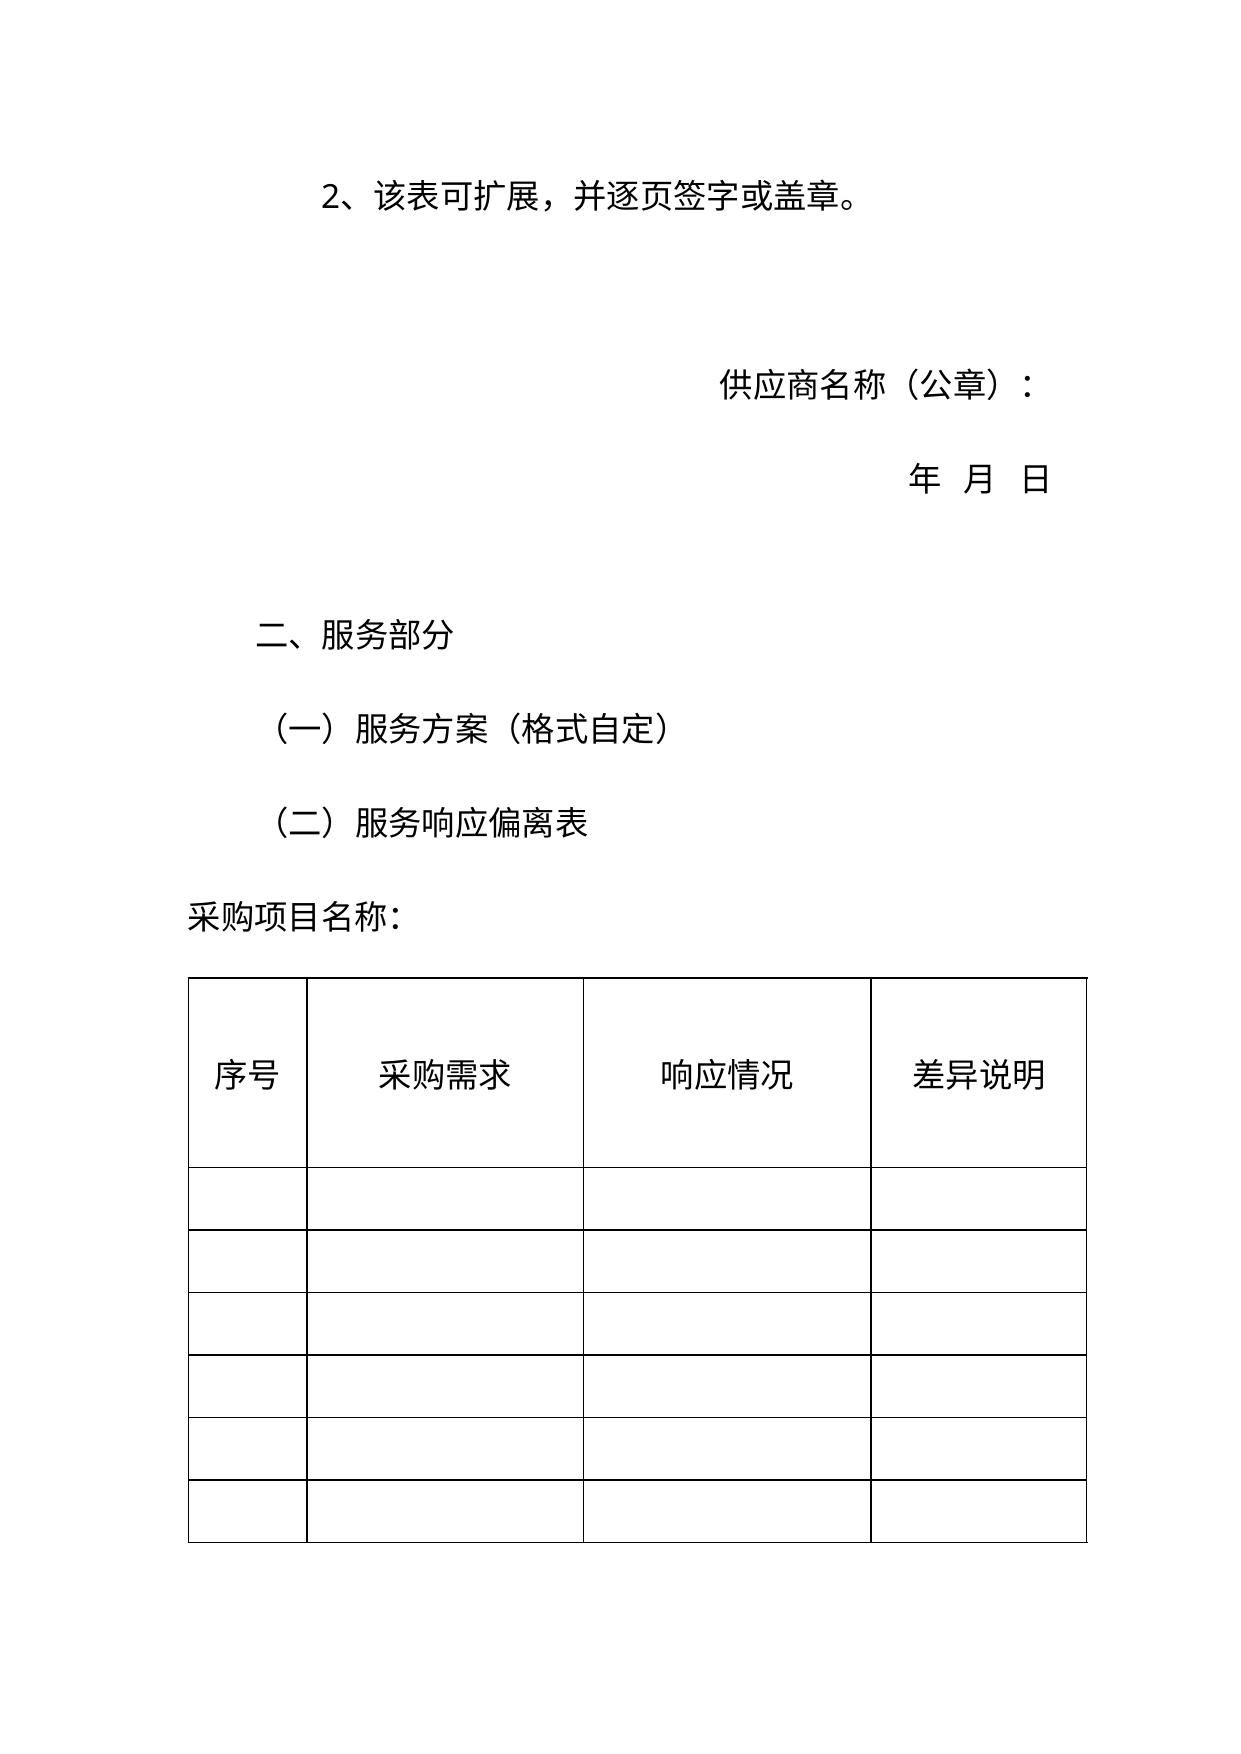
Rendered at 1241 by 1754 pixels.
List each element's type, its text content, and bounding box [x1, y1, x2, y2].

table_cell [308, 1356, 583, 1417]
table_header 响应情况 [584, 979, 870, 1167]
table_cell [872, 1231, 1086, 1292]
table_cell [308, 1418, 583, 1479]
text 采购项目名称： [187, 883, 1053, 948]
table_cell [872, 1293, 1086, 1354]
table_cell [872, 1168, 1086, 1229]
table_cell [308, 1293, 583, 1354]
table_cell [872, 1418, 1086, 1479]
text 年 月 日 [187, 444, 1053, 509]
table_cell [308, 1481, 583, 1542]
text 供应商名称（公章）： [187, 350, 1053, 415]
table_header 序号 [189, 979, 306, 1167]
table_header 差异说明 [872, 979, 1086, 1167]
text （二）服务响应偏离表 [187, 789, 1053, 854]
table_cell [872, 1356, 1086, 1417]
table_cell [584, 1293, 870, 1354]
table_cell [189, 1356, 306, 1417]
table_cell [584, 1356, 870, 1417]
text 二、服务部分 [187, 600, 1053, 665]
table_cell [189, 1481, 306, 1542]
table_cell [584, 1231, 870, 1292]
table_cell [584, 1418, 870, 1479]
table_cell [189, 1168, 306, 1229]
table_cell [189, 1293, 306, 1354]
table_header 采购需求 [308, 979, 583, 1167]
table_cell [584, 1481, 870, 1542]
table_cell [872, 1481, 1086, 1542]
table_cell [189, 1231, 306, 1292]
text （一）服务方案（格式自定） [187, 694, 1053, 759]
table_cell [308, 1231, 583, 1292]
text 2、该表可扩展，并逐页签字或盖章。 [187, 162, 1053, 227]
table_cell [308, 1168, 583, 1229]
table_cell [584, 1168, 870, 1229]
table_cell [189, 1418, 306, 1479]
